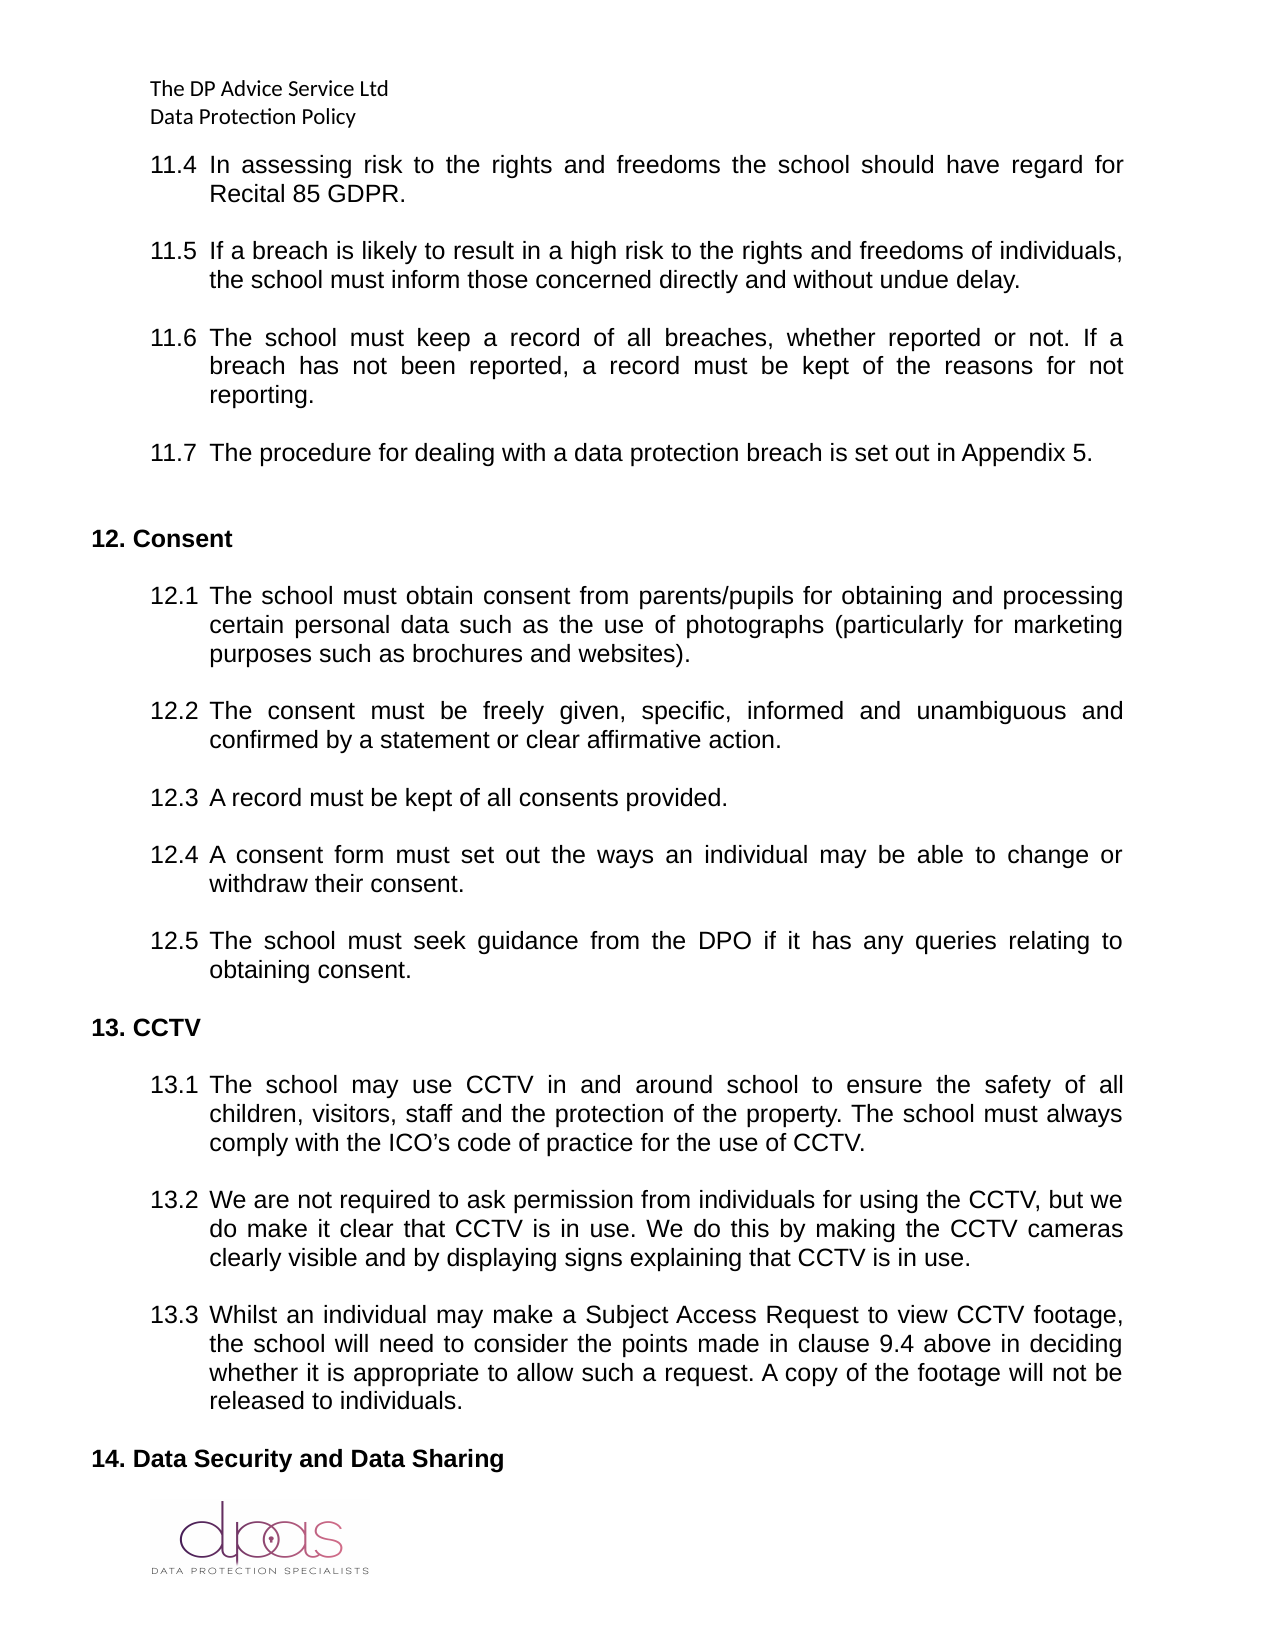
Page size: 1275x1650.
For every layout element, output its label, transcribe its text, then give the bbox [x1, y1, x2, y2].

picture [150, 1499, 371, 1577]
subtitle The school must seek guidance from the DPO if it has any queries relating to obtaining consent. [150, 926, 1125, 984]
subtitle A consent form must set out the ways an individual may be able to change or withdraw their consent. [150, 840, 1125, 897]
subtitle 12. Consent [91, 524, 1125, 552]
subtitle The school must obtain consent from parents/pupils for obtaining and processing certain personal data such as the use of photographs (particularly for marketing purposes such as brochures and websites). [150, 581, 1125, 667]
subtitle The school may use CCTV in and around school to ensure the safety of all children, visitors, staff and the protection of the property. The school must always comply with the ICO’s code of practice for the use of CCTV. [150, 1070, 1125, 1156]
subtitle 14. Data Security and Data Sharing [91, 1444, 1125, 1472]
subtitle The school must keep a record of all breaches, whether reported or not. If a breach has not been reported, a record must be kept of the reasons for not reporting. [150, 322, 1125, 409]
subtitle If a breach is likely to result in a high risk to the rights and freedoms of individuals, the school must inform those concerned directly and without undue delay. [150, 236, 1125, 294]
subtitle 13. CCTV [91, 1012, 1125, 1041]
subtitle The procedure for dealing with a data protection breach is set out in Appendix 5. [150, 437, 1125, 466]
subtitle A record must be kept of all consents provided. [150, 782, 1125, 811]
subtitle The consent must be freely given, specific, informed and unambiguous and confirmed by a statement or clear affirmative action. [150, 696, 1125, 754]
subtitle We are not required to ask permission from individuals for using the CCTV, but we do make it clear that CCTV is in use. We do this by making the CCTV cameras clearly visible and by displaying signs explaining that CCTV is in use. [150, 1185, 1125, 1271]
subtitle Whilst an individual may make a Subject Access Request to view CCTV footage, the school will need to consider the points made in clause 9.4 above in deciding whether it is appropriate to allow such a request. A copy of the footage will not be released to individuals. [150, 1300, 1125, 1415]
subtitle In assessing risk to the rights and freedoms the school should have regard for Recital 85 GDPR. [150, 150, 1125, 207]
